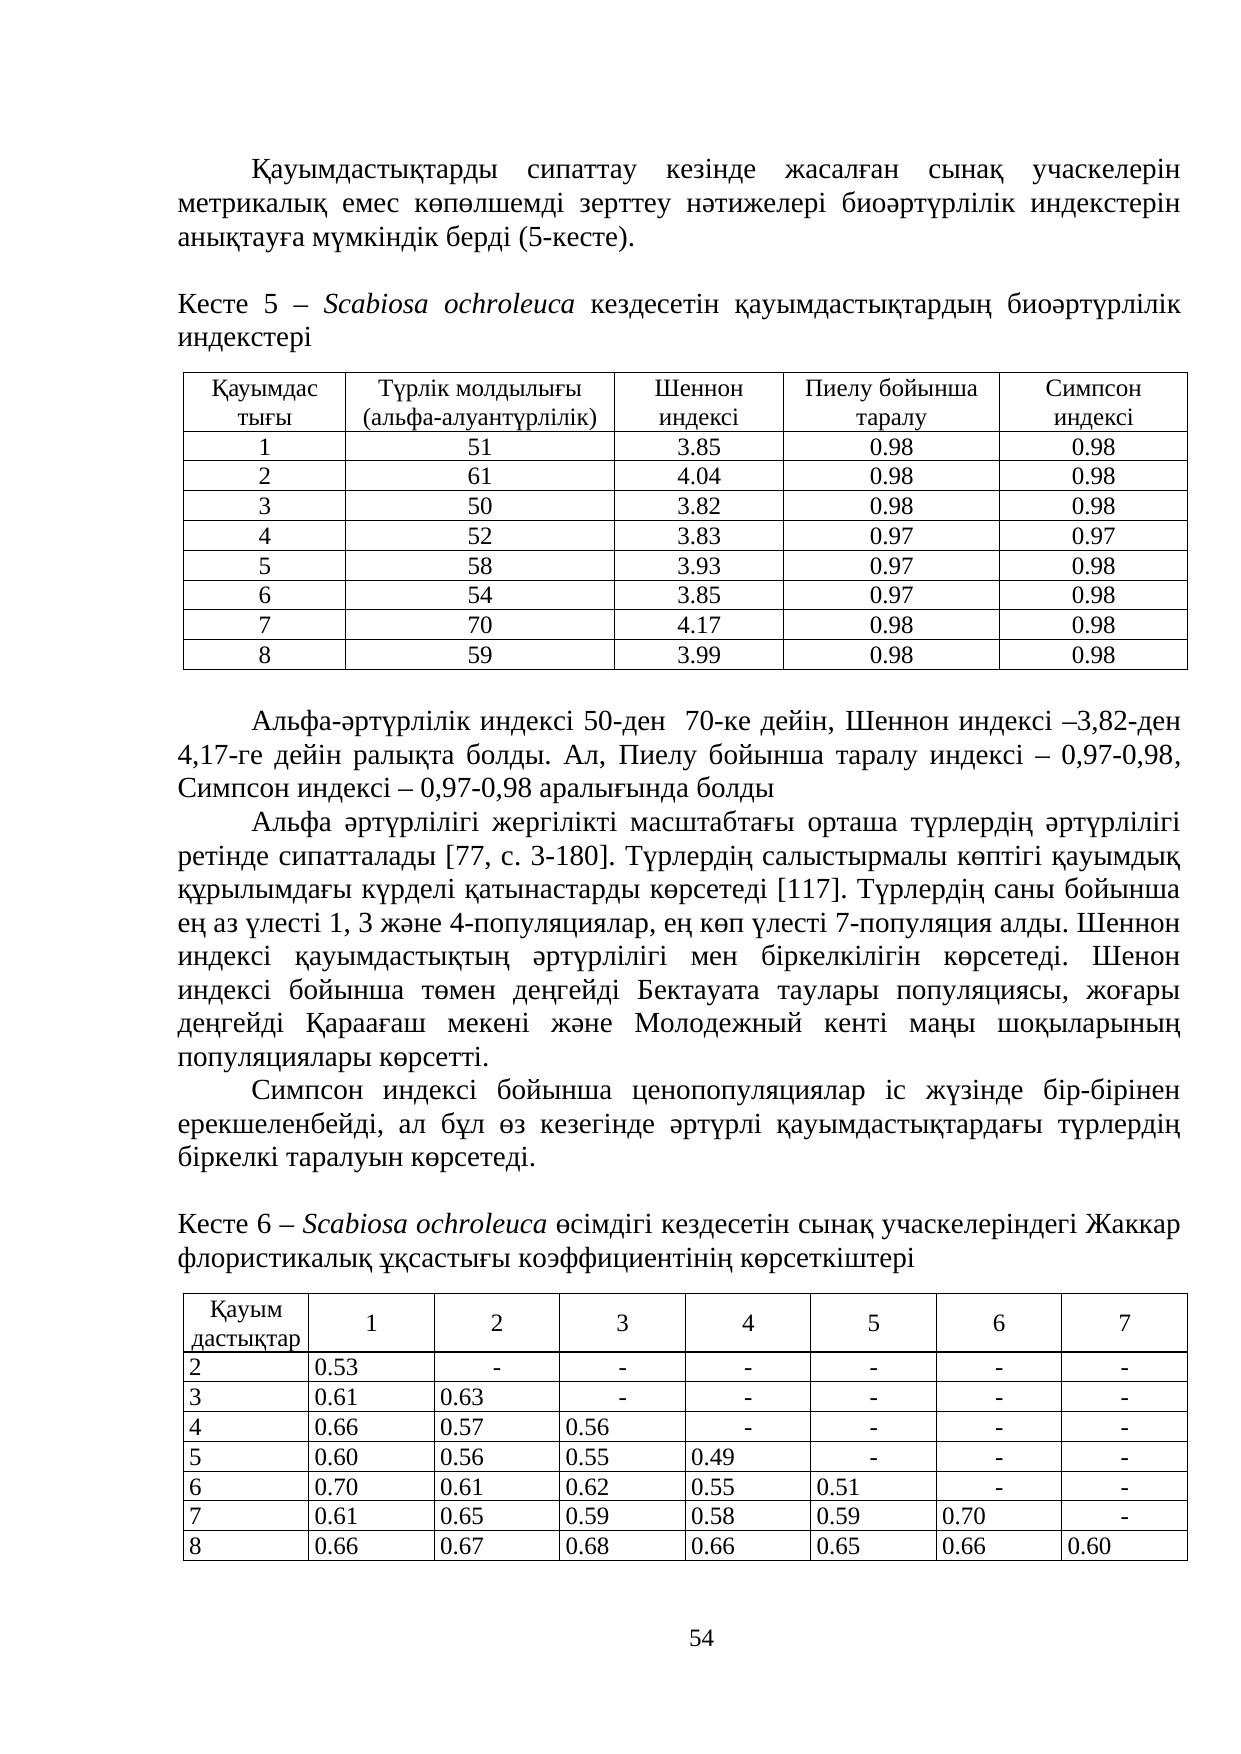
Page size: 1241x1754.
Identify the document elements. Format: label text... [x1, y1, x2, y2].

text Кесте 6 ‒ Scabiosa ochroleuca өсімдігі кездесетін сынақ учаскелеріндегі Жаккар флористикалық ұқсастығы коэффициентінің көрсеткіштері [177, 1207, 1181, 1274]
table_cell 1 [184, 432, 345, 460]
table_cell 0.98 [784, 432, 999, 460]
table_cell 0.98 [784, 461, 999, 490]
table_header Пиелу бойынша таралу [784, 373, 999, 431]
table_cell 0.61 [309, 1382, 434, 1411]
table_cell 58 [346, 551, 614, 579]
table_header 7 [1062, 1294, 1187, 1351]
table_cell 0.70 [937, 1501, 1061, 1530]
table_cell - [1062, 1501, 1187, 1530]
table_cell - [937, 1382, 1061, 1411]
table_cell - [937, 1353, 1061, 1381]
table_cell 7 [184, 1501, 308, 1530]
table_cell 0.98 [1000, 432, 1187, 460]
table_cell 70 [346, 610, 614, 639]
table_cell 54 [346, 581, 614, 609]
table_header Түрлік молдылығы (альфа-алуантүрлілік) [346, 373, 614, 431]
table_cell 3.85 [615, 581, 783, 609]
table_cell - [1062, 1382, 1187, 1411]
table_cell - [560, 1382, 685, 1411]
table_cell 0.97 [784, 551, 999, 579]
table_cell 0.63 [435, 1382, 559, 1411]
table_cell 59 [346, 640, 614, 669]
text Кесте 5 ‒ Scabiosa ochroleuca кездесетін қауымдастықтардың биоәртүрлілік индекстері [177, 286, 1181, 353]
table_cell 4 [184, 521, 345, 550]
table_cell - [937, 1472, 1061, 1500]
table_cell 0.97 [784, 581, 999, 609]
table_cell 0.59 [811, 1501, 936, 1530]
table_cell 0.62 [560, 1472, 685, 1500]
table_cell - [1062, 1412, 1187, 1441]
table_cell - [686, 1412, 810, 1441]
text Қауымдастықтарды сипаттау кезінде жасалған сынақ учаскелерін метрикалық емес көпөлшемді зерттеу нәтижелері биоәртүрлілік индекстерін анықтауға мүмкіндік берді (5-кесте). [177, 152, 1181, 252]
table_header Шеннон индексі [615, 373, 783, 431]
table_cell 52 [346, 521, 614, 550]
table_cell 8 [184, 640, 345, 669]
table_cell - [811, 1382, 936, 1411]
table_cell 0.51 [811, 1472, 936, 1500]
table_cell 3.99 [615, 640, 783, 669]
table_cell 0.60 [1062, 1531, 1187, 1560]
table_cell 0.57 [435, 1412, 559, 1441]
table_cell 3.82 [615, 491, 783, 520]
table_cell 0.66 [309, 1531, 434, 1560]
table_cell 2 [184, 461, 345, 490]
table_cell 2 [184, 1353, 308, 1381]
table_cell 0.97 [1000, 521, 1187, 550]
text Симпсон индексі бойынша ценопопуляциялар іс жүзінде бір-бірінен ерекшеленбейді, ал бұл өз кезегінде әртүрлі қауымдастықтардағы түрлердің біркелкі таралуын көрсетеді. [177, 1072, 1181, 1173]
table_cell - [686, 1353, 810, 1381]
table_cell 5 [184, 1442, 308, 1471]
table_cell 0.61 [309, 1501, 434, 1530]
table_cell 0.98 [1000, 581, 1187, 609]
table_cell 3.93 [615, 551, 783, 579]
table_cell 5 [184, 551, 345, 579]
table_header 2 [435, 1294, 559, 1351]
table_cell 0.98 [784, 491, 999, 520]
table_cell 0.68 [560, 1531, 685, 1560]
table_cell 0.98 [1000, 610, 1187, 639]
table_cell - [560, 1353, 685, 1381]
table_cell 0.98 [784, 640, 999, 669]
table_cell 0.56 [560, 1412, 685, 1441]
table_header Қауымдас тығы [184, 373, 345, 431]
table_cell 0.49 [686, 1442, 810, 1471]
table_cell 0.56 [435, 1442, 559, 1471]
table_cell 0.67 [435, 1531, 559, 1560]
text Альфа-әртүрлілік индексі 50-ден 70-ке дейін, Шеннон индексі –3,82-ден 4,17-ге дейін ралықта болды. Ал, Пиелу бойынша таралу индексі – 0,97-0,98, Симпсон индексі – 0,97-0,98 аралығында болды [177, 703, 1181, 804]
table_cell - [811, 1412, 936, 1441]
table_cell 0.66 [686, 1531, 810, 1560]
table_cell 7 [184, 610, 345, 639]
table_cell 6 [184, 1472, 308, 1500]
table_cell 0.55 [560, 1442, 685, 1471]
table_cell 4.17 [615, 610, 783, 639]
table_cell 50 [346, 491, 614, 520]
table_cell 0.59 [560, 1501, 685, 1530]
table_cell 0.66 [937, 1531, 1061, 1560]
table_cell 4.04 [615, 461, 783, 490]
table_cell - [1062, 1472, 1187, 1500]
table_cell 0.58 [686, 1501, 810, 1530]
table_cell - [1062, 1353, 1187, 1381]
table_cell 0.66 [309, 1412, 434, 1441]
table_cell 0.60 [309, 1442, 434, 1471]
table_header 5 [811, 1294, 936, 1351]
table_cell - [937, 1412, 1061, 1441]
table_cell 3 [184, 491, 345, 520]
table_cell - [686, 1382, 810, 1411]
table_cell - [1062, 1442, 1187, 1471]
table_cell 0.61 [435, 1472, 559, 1500]
table_header 3 [560, 1294, 685, 1351]
table_cell 51 [346, 432, 614, 460]
table_cell 0.98 [1000, 551, 1187, 579]
table_cell - [811, 1353, 936, 1381]
table_cell 0.97 [784, 521, 999, 550]
table_cell 0.65 [811, 1531, 936, 1560]
table_cell 0.65 [435, 1501, 559, 1530]
table_header 6 [937, 1294, 1061, 1351]
table_cell 3.85 [615, 432, 783, 460]
table_cell - [811, 1442, 936, 1471]
table_cell - [937, 1442, 1061, 1471]
table_cell 3 [184, 1382, 308, 1411]
table_cell 0.98 [1000, 461, 1187, 490]
table_cell 4 [184, 1412, 308, 1441]
table_cell 0.98 [784, 610, 999, 639]
table_header 4 [686, 1294, 810, 1351]
table_cell 0.98 [1000, 491, 1187, 520]
table_cell 0.53 [309, 1353, 434, 1381]
table_cell 61 [346, 461, 614, 490]
table_cell 0.55 [686, 1472, 810, 1500]
table_header 1 [309, 1294, 434, 1351]
table_cell 3.83 [615, 521, 783, 550]
table_cell - [435, 1353, 559, 1381]
table_header Қауым дастықтар [184, 1294, 308, 1351]
table_cell 0.70 [309, 1472, 434, 1500]
table_cell 0.98 [1000, 640, 1187, 669]
table_header Симпсон индексі [1000, 373, 1187, 431]
text Альфа әртүрлілігі жергілікті масштабтағы орташа түрлердің әртүрлілігі ретінде сипатталады [77, с. 3-180]. Түрлердің салыстырмалы көптігі қауымдық құрылымдағы күрделі қатынастарды көрсетеді [117]. Түрлердің саны бойынша ең аз үлесті 1, 3 және 4-популяциялар, ең көп үлесті 7-популяция алды. Шеннон индексі қауымдастықтың әртүрлілігі мен біркелкілігін көрсетеді. Шенон индексі бойынша төмен деңгейді Бектауата таулары популяциясы, жоғары деңгейді Қараағаш мекені және Молодежный кенті маңы шоқыларының популяциялары көрсетті. [177, 804, 1181, 1072]
table_cell 6 [184, 581, 345, 609]
table_cell 8 [184, 1531, 308, 1560]
